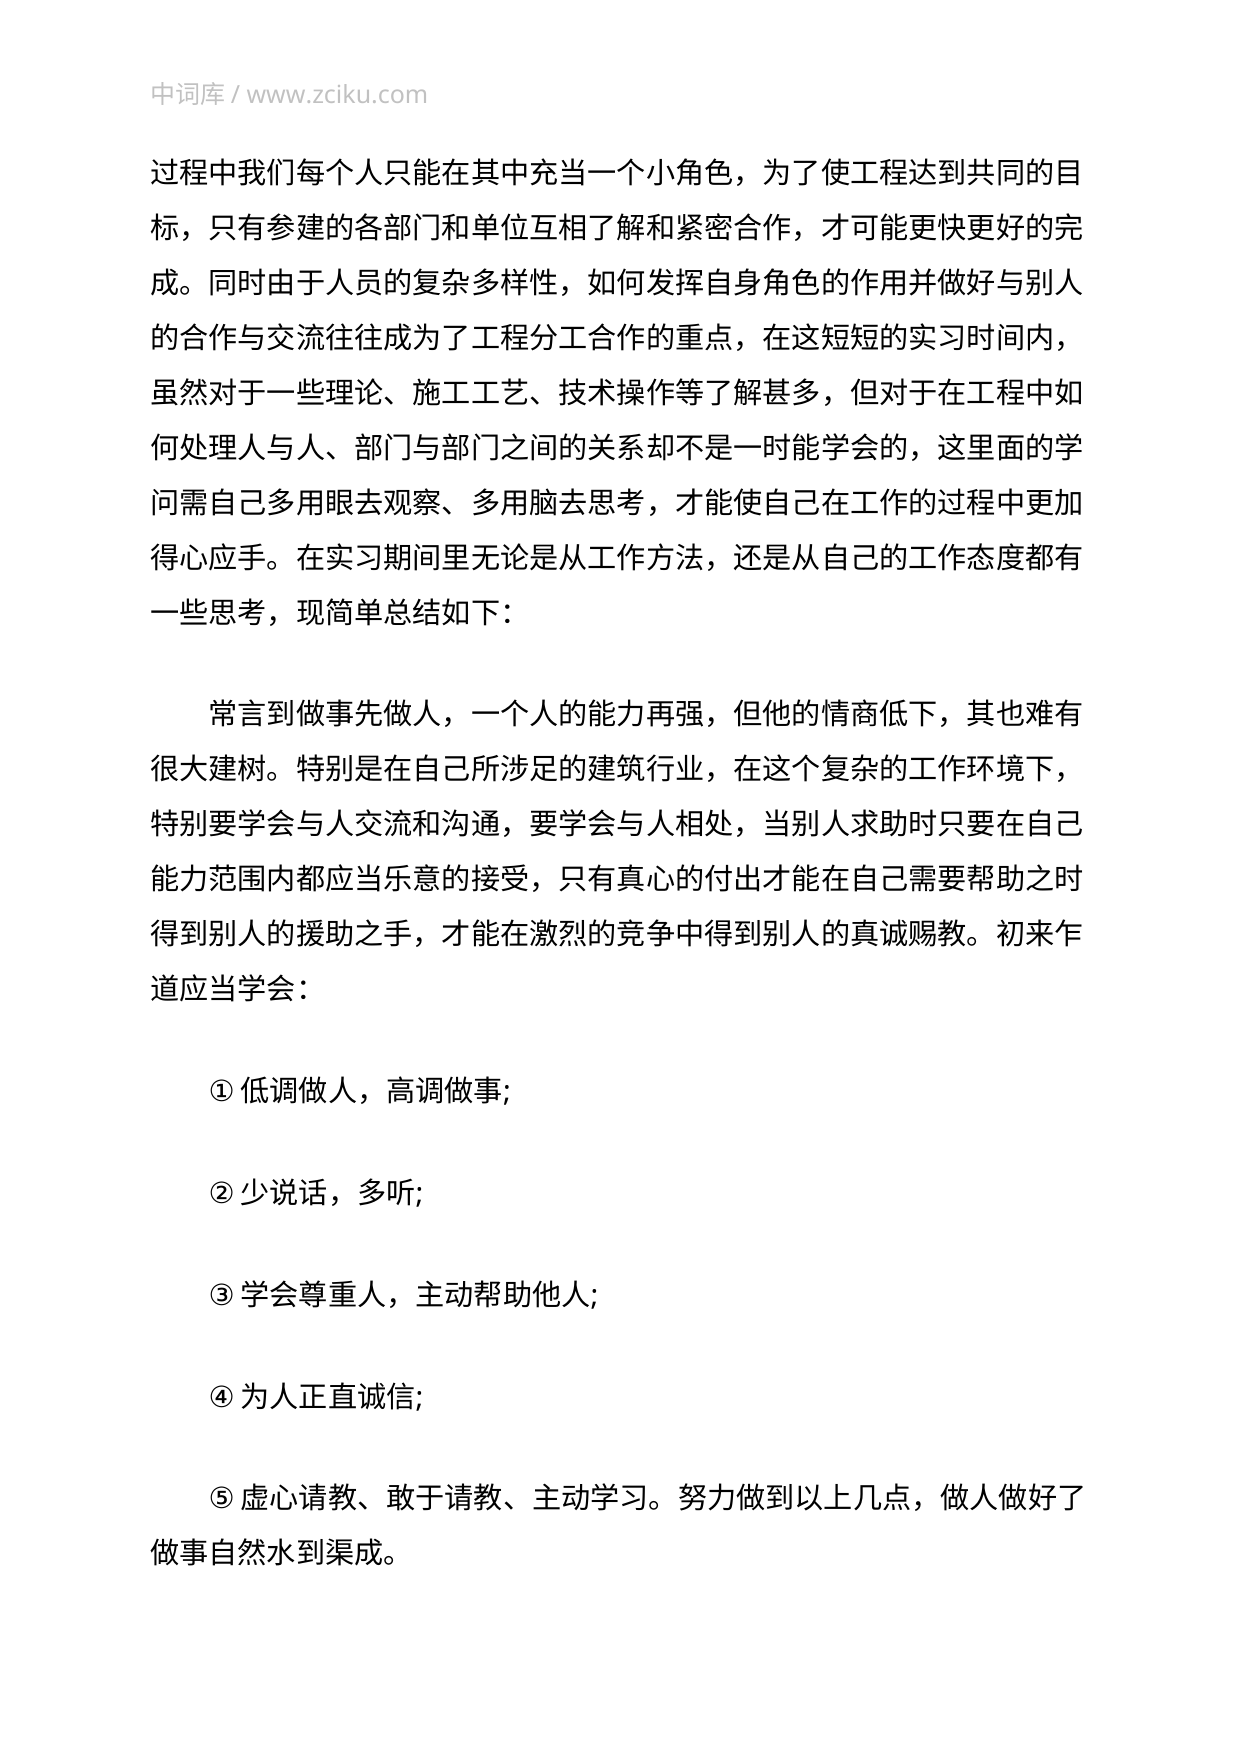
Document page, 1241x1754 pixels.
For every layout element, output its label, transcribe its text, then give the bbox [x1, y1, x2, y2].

text 常言到做事先做人，一个人的能力再强，但他的情商低下，其也难有很大建树。特别是在自己所涉足的建筑行业，在这个复杂的工作环境下，特别要学会与人交流和沟通，要学会与人相处，当别人求助时只要在自己能力范围内都应当乐意的接受，只有真心的付出才能在自己需要帮助之时得到别人的援助之手，才能在激烈的竞争中得到别人的真诚赐教。初来乍道应当学会： [150, 691, 1090, 1008]
text ③学会尊重人，主动帮助他人; [150, 1271, 1090, 1313]
text ④为人正直诚信; [150, 1373, 1090, 1416]
text ⑤虚心请教、敢于请教、主动学习。努力做到以上几点，做人做好了做事自然水到渠成。 [150, 1475, 1090, 1572]
text ①低调做人，高调做事; [150, 1067, 1090, 1109]
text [150, 150, 1090, 631]
text ②少说话，多听; [150, 1169, 1090, 1212]
